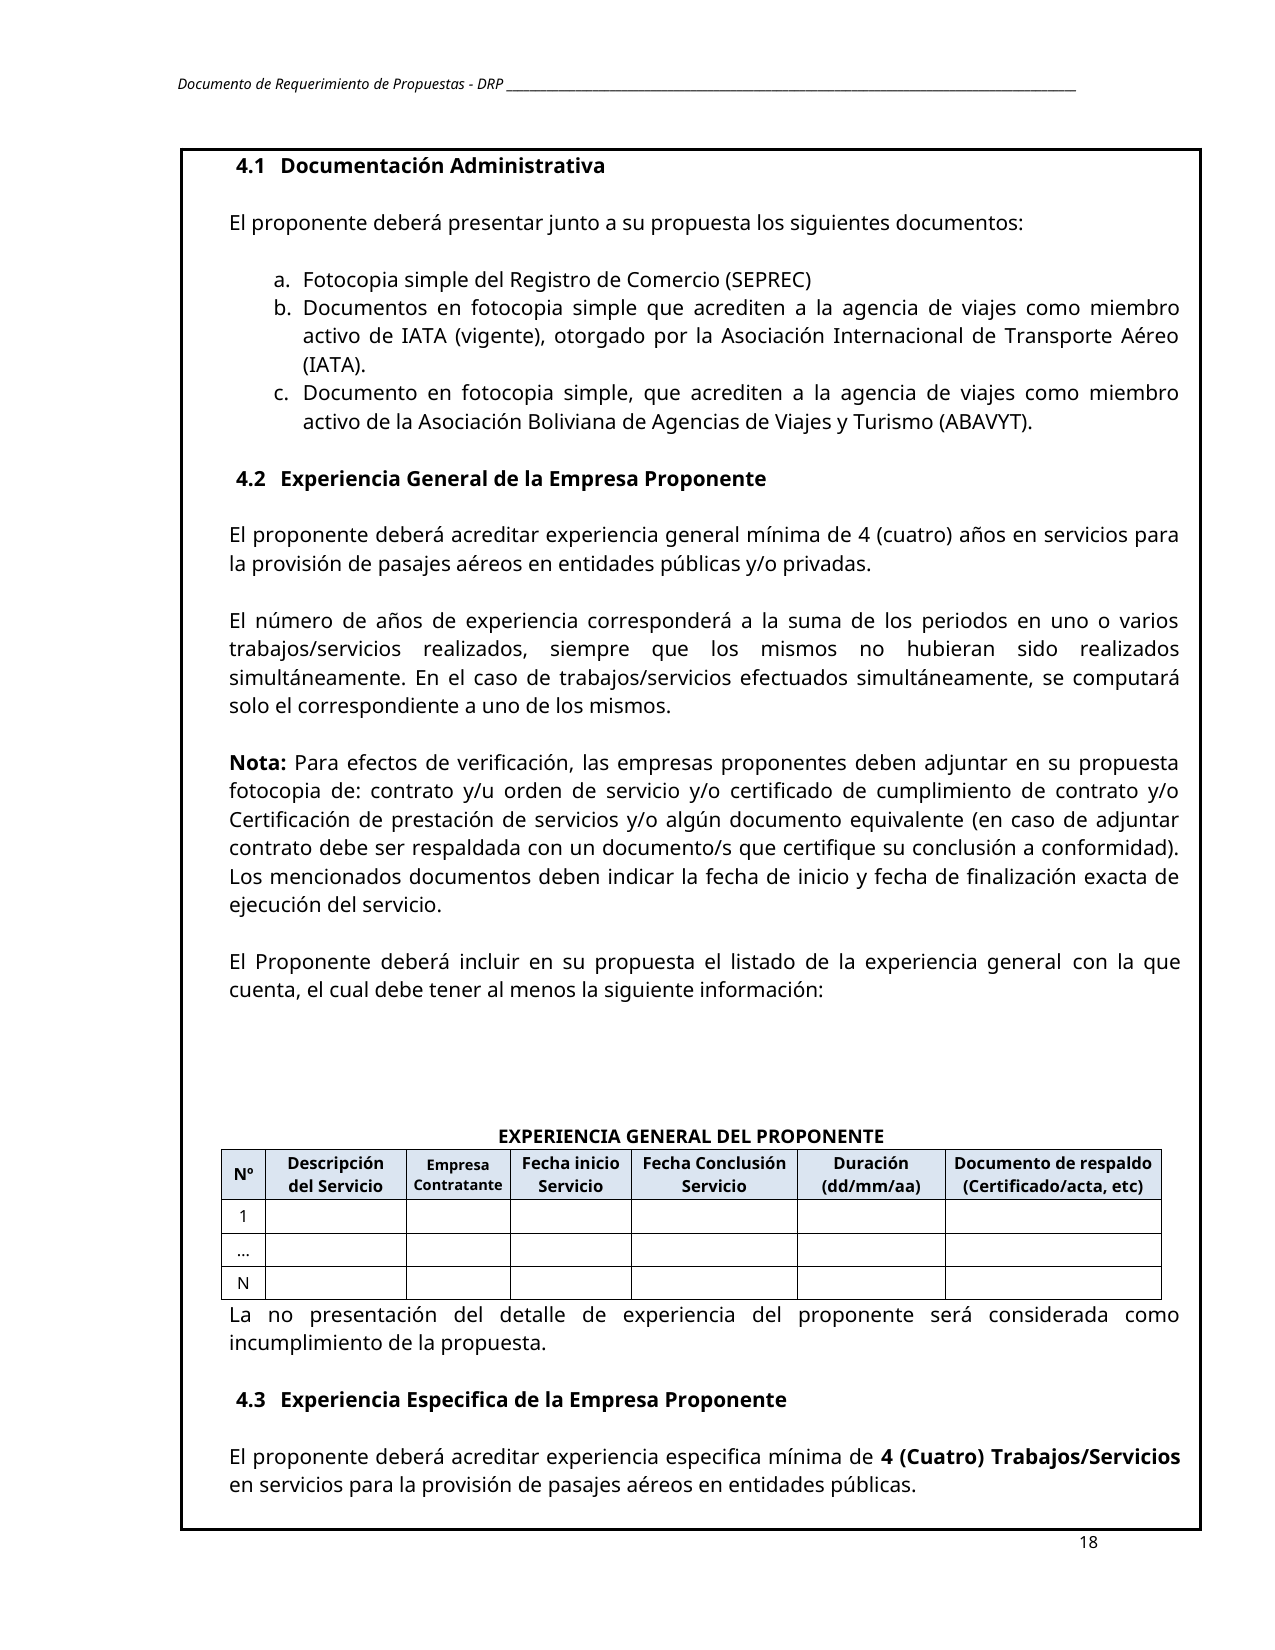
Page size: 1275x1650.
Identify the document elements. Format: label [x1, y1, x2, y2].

table_cell [183, 151, 1199, 1528]
